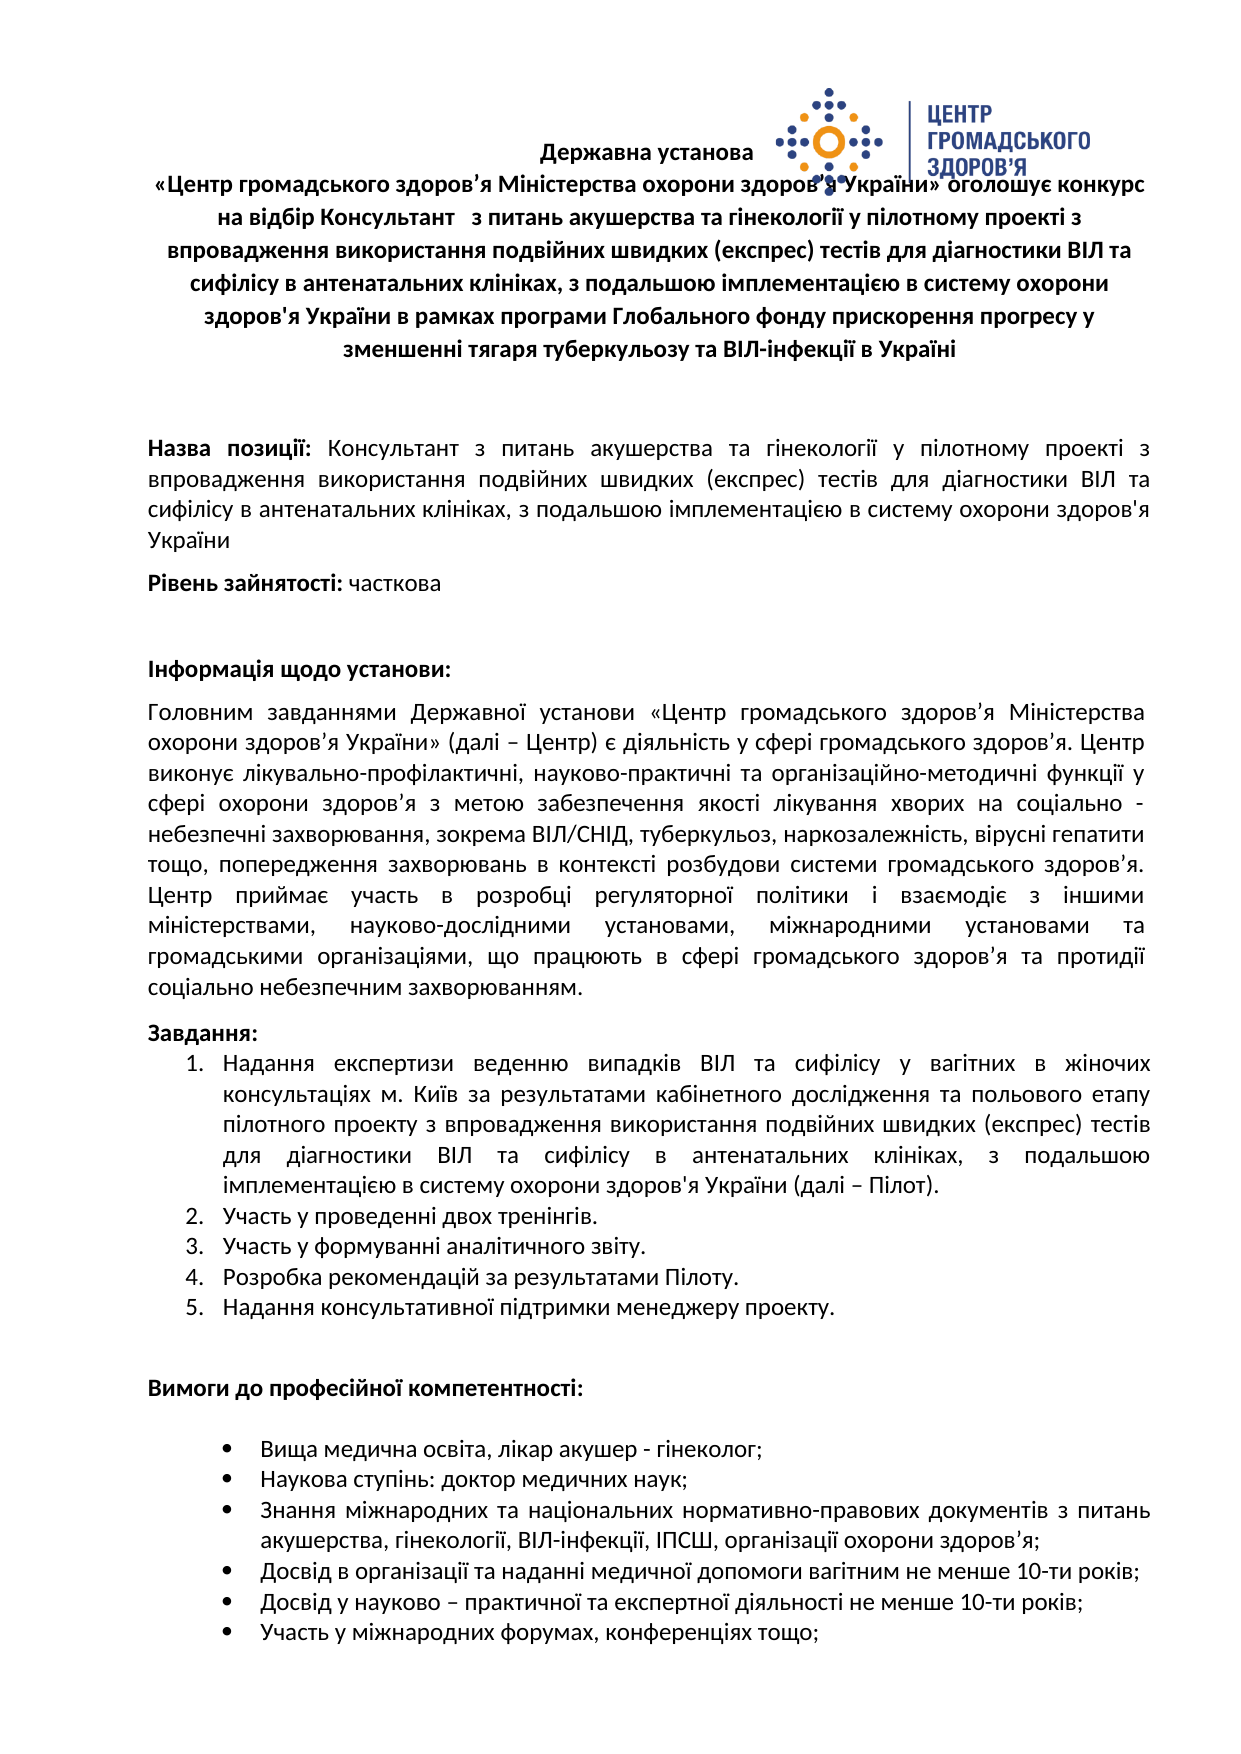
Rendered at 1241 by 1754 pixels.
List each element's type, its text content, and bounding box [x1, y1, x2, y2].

list Досвід у науково – практичної та експертної діяльності не менше 10-ти років; [223, 1586, 1152, 1616]
text Державна установа «Центр громадського здоров’я Міністерства охорони здоров’я України» оголошує конкурс на відбір Консультант з питань акушерства та гінекології у пілотному проекті з впровадження використання подвійних швидких (експрес) тестів для діагностики ВІЛ та сифілісу в антенатальних клініках, з подальшою імплементацією в систему охорони здоров'я України в рамках програми Глобального фонду прискорення прогресу у зменшенні тягаря туберкульозу та ВІЛ-інфекції в Україні [148, 136, 1152, 364]
list Вища медична освіта, лікар акушер - гінеколог; [223, 1433, 1152, 1464]
list Знання міжнародних та національних нормативно-правових документів з питань акушерства, гінекології, ВІЛ-інфекції, ІПСШ, організації охорони здоров’я; [223, 1494, 1152, 1555]
text Головним завданнями Державної установи «Центр громадського здоров’я Міністерства охорони здоров’я України» (далі – Центр) є діяльність у сфері громадського здоров’я. Центр виконує лікувально-профілактичні, науково-практичні та організаційно-методичні функції у сфері охорони здоров’я з метою забезпечення якості лікування хворих на cоціально -небезпечні захворювання, зокрема ВІЛ/СНІД, туберкульоз, наркозалежність, вірусні гепатити тощо, попередження захворювань в контексті розбудови системи громадського здоров’я. Центр приймає участь в розробці регуляторної політики і взаємодіє з іншими міністерствами, науково-дослідними установами, міжнародними установами та громадськими організаціями, що працюють в сфері громадського здоров’я та протидії соціально небезпечним захворюванням. [148, 696, 1146, 1001]
list Наукова ступінь: доктор медичних наук; [223, 1464, 1152, 1494]
text Рівень зайнятості: часткова [148, 567, 1152, 597]
list Участь у проведенні двох тренінгів. [185, 1200, 1152, 1231]
text Інформація щодо установи: [148, 653, 1152, 683]
text Назва позиції: Консультант з питань акушерства та гінекології у пілотному проекті з впровадження використання подвійних швидких (експрес) тестів для діагностики ВІЛ та сифілісу в антенатальних клініках, з подальшою імплементацією в систему охорони здоров'я України [148, 432, 1152, 554]
list Розробка рекомендацій за результатами Пілоту. [185, 1261, 1152, 1292]
list Надання консультативної підтримки менеджеру проекту. [185, 1292, 1152, 1322]
list Участь у міжнародних форумах, конференціях тощо; [223, 1616, 1152, 1647]
text Завдання: [148, 1017, 1152, 1047]
list Вимоги до професійної компетентності: [148, 1372, 1152, 1403]
list Участь у формуванні аналітичного звіту. [185, 1231, 1152, 1261]
picture [775, 88, 1090, 196]
list Досвід в організації та наданні медичної допомоги вагітним не менше 10-ти років; [223, 1555, 1152, 1586]
list Надання експертизи веденню випадків ВІЛ та сифілісу у вагітних в жіночих консультаціях м. Київ за результатами кабінетного дослідження та польового етапу пілотного проекту з впровадження використання подвійних швидких (експрес) тестів для діагностики ВІЛ та сифілісу в антенатальних клініках, з подальшою імплементацією в систему охорони здоров'я України (далі – Пілот). [185, 1047, 1152, 1200]
